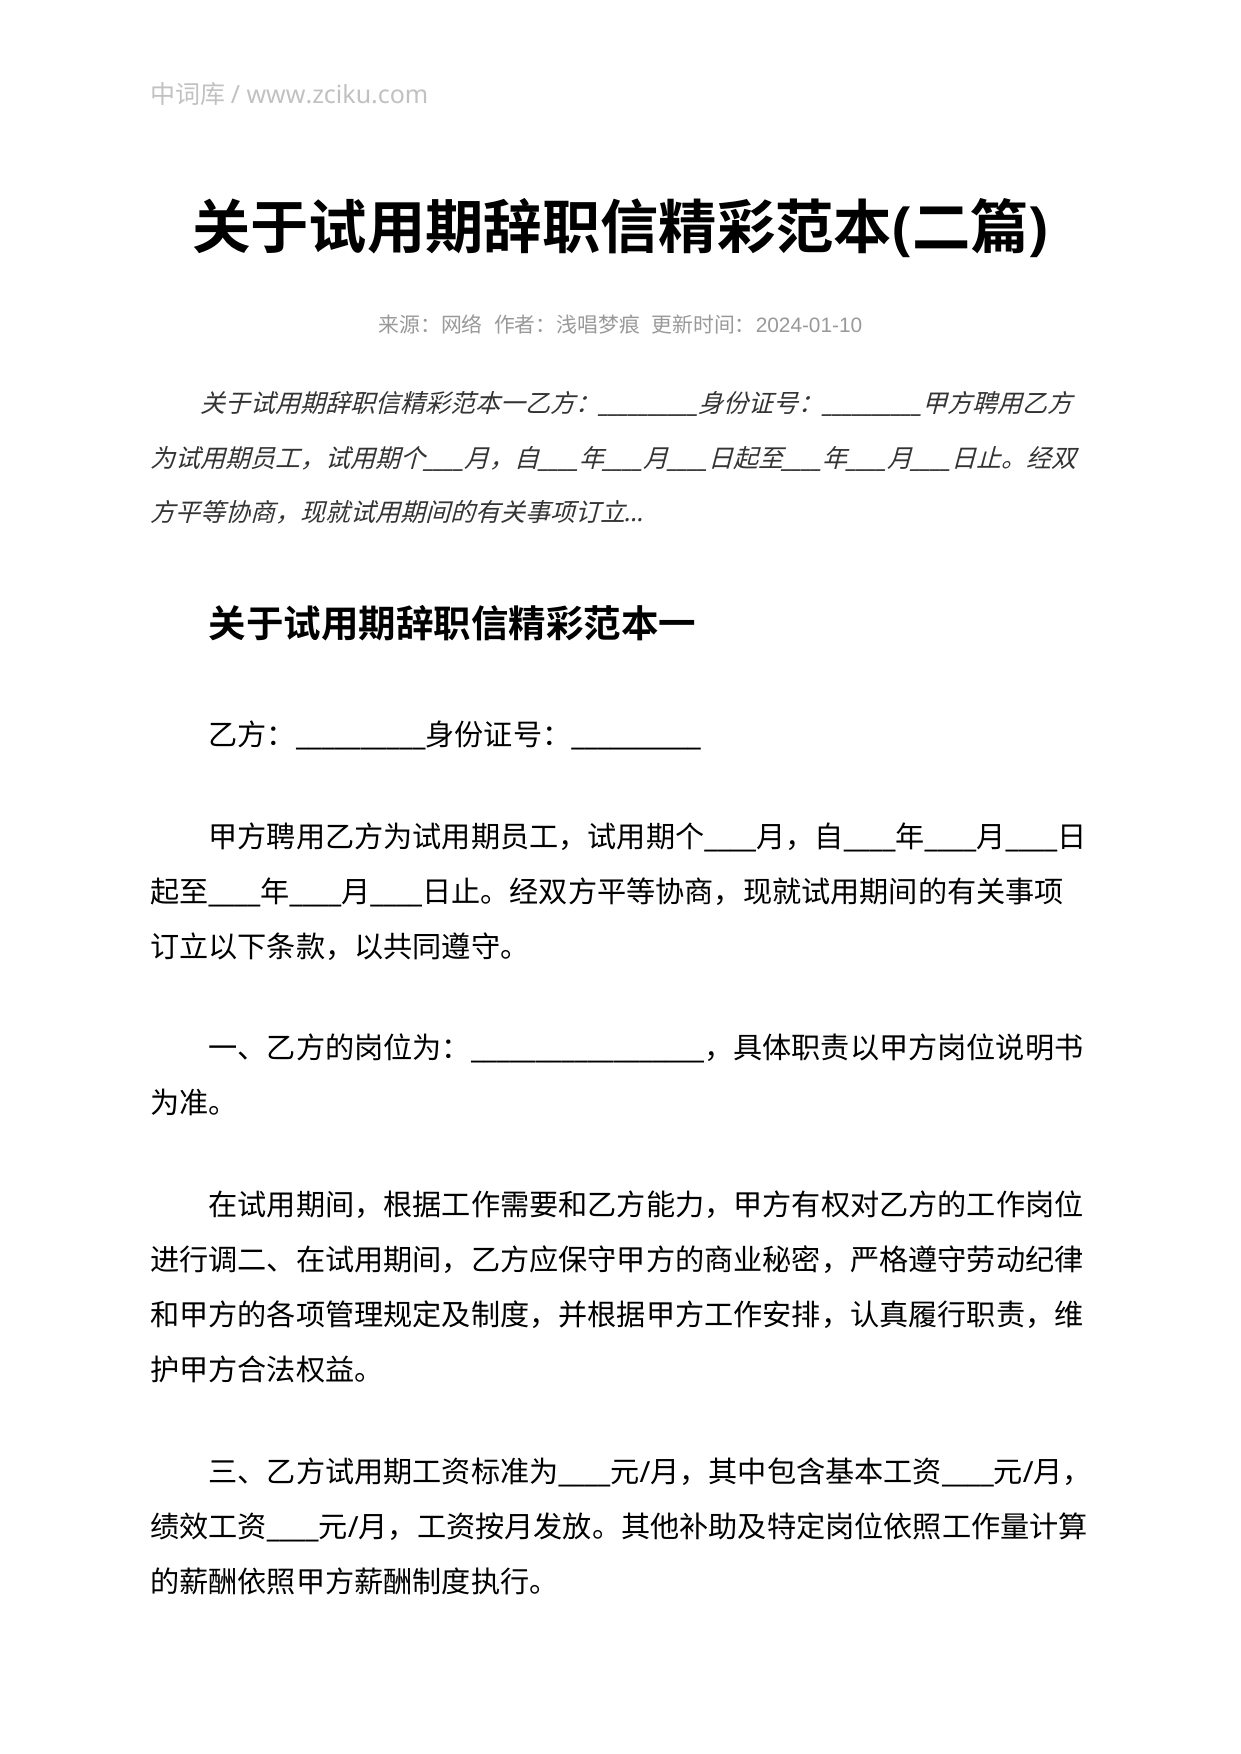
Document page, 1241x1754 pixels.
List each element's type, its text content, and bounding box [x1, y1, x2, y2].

text 一、乙方的岗位为：__________________，具体职责以甲方岗位说明书为准。 [150, 1025, 1090, 1122]
text 在试用期间，根据工作需要和乙方能力，甲方有权对乙方的工作岗位进行调二、在试用期间，乙方应保守甲方的商业秘密，严格遵守劳动纪律和甲方的各项管理规定及制度，并根据甲方工作安排，认真履行职责，维护甲方合法权益。 [150, 1182, 1090, 1389]
text 乙方：__________身份证号：__________ [150, 711, 1090, 753]
text 关于试用期辞职信精彩范本一 [150, 594, 1090, 648]
text 关于试用期辞职信精彩范本一乙方：__________身份证号：__________甲方聘用乙方为试用期员工，试用期个____月，自____年____月____日起至____年____月____日止。经双方平等协商，现就试用期间的有关事项订立... [150, 384, 1090, 529]
text 甲方聘用乙方为试用期员工，试用期个____月，自____年____月____日起至____年____月____日止。经双方平等协商，现就试用期间的有关事项订立以下条款，以共同遵守。 [150, 813, 1090, 965]
subtitle 关于试用期辞职信精彩范本(二篇) [150, 181, 1090, 266]
text 三、乙方试用期工资标准为____元/月，其中包含基本工资____元/月，绩效工资____元/月，工资按月发放。其他补助及特定岗位依照工作量计算的薪酬依照甲方薪酬制度执行。 [150, 1448, 1090, 1600]
text 来源：网络 作者：浅唱梦痕 更新时间：2024-01-10 [150, 313, 1090, 337]
